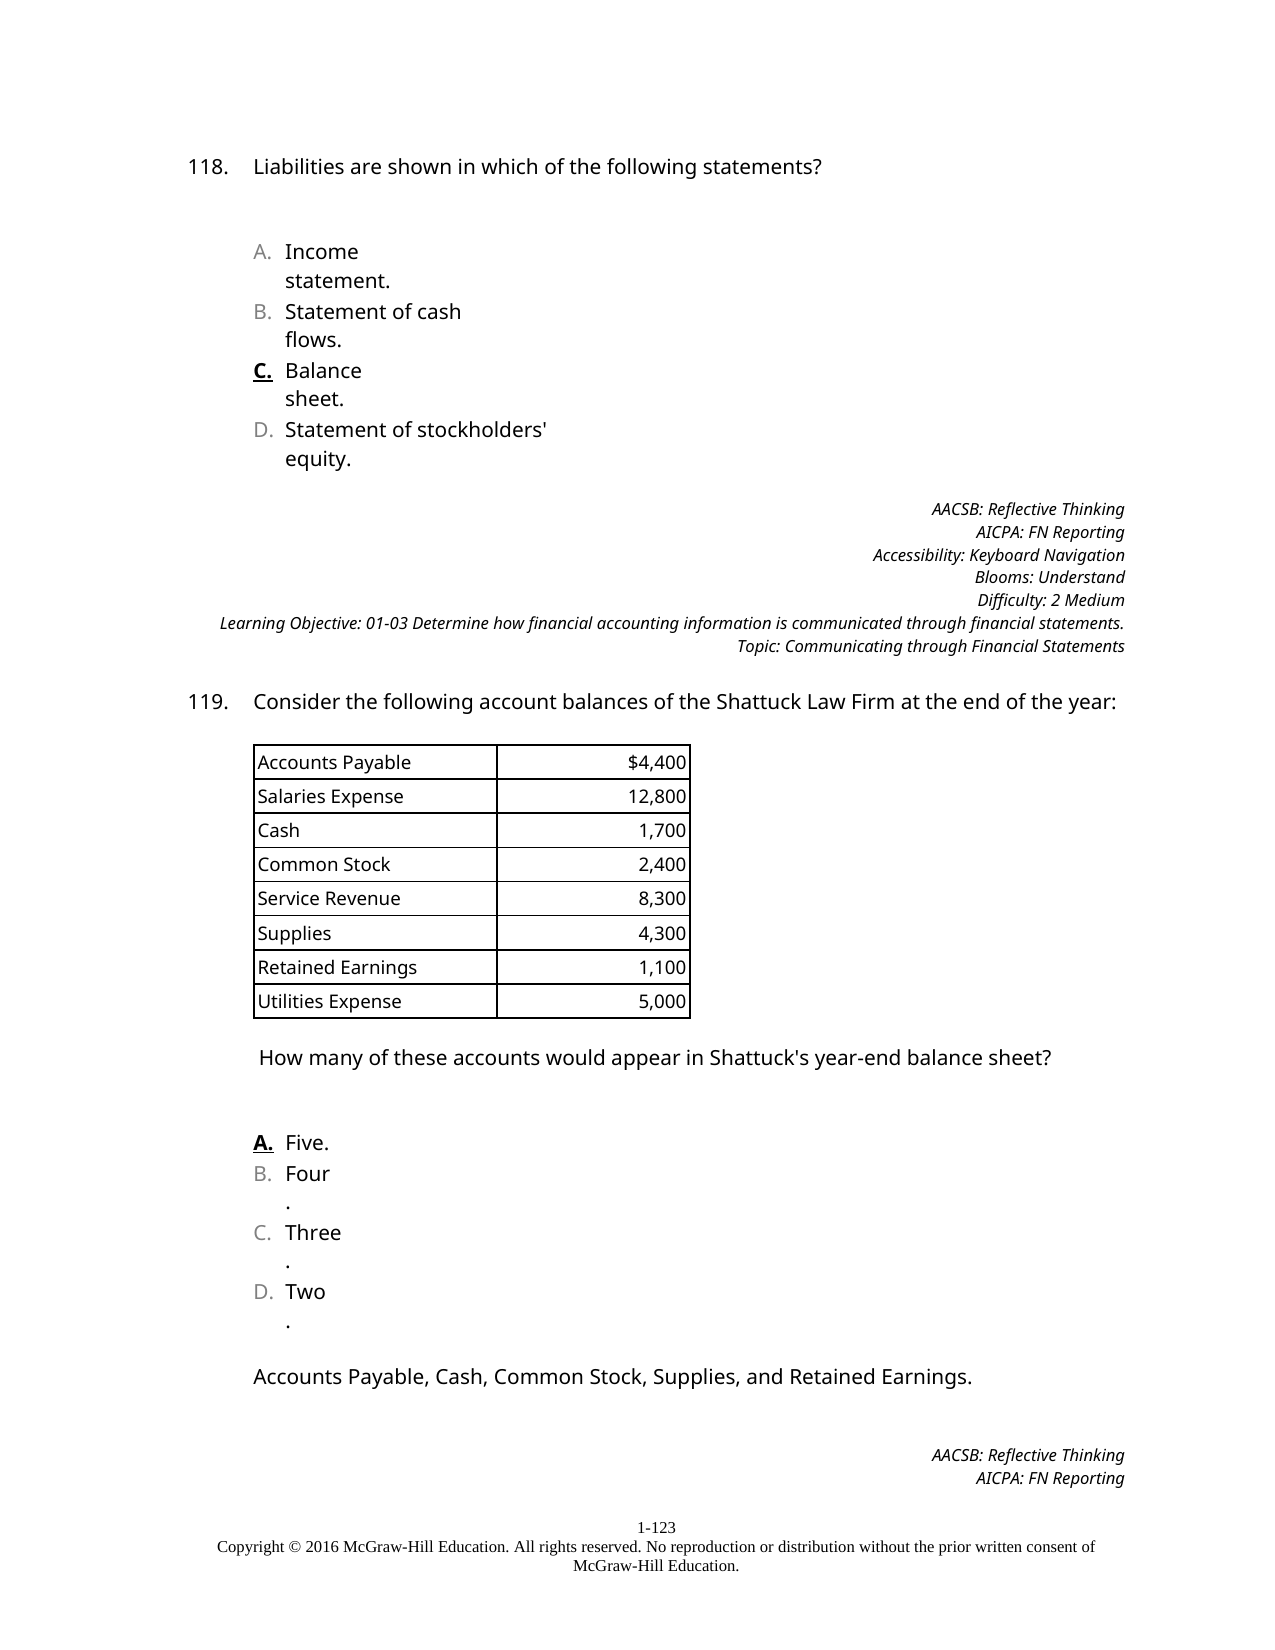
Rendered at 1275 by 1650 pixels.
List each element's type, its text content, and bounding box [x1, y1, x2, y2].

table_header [188, 1444, 1125, 1489]
table_header Consider the following account balances of the Shattuck Law Firm at the end of the year: How many of these accounts would appear in Shattuck's year-end balance sheet? Accounts Payable, Cash, Common Stock, Supplies, and Retained Earnings. [253, 688, 1125, 1418]
table_header 118. [188, 153, 253, 472]
table_header AACSB: Reflective Thinking AICPA: FN Reporting Accessibility: Keyboard Navigation Blooms: Understand Difficulty: 2 Medium Learning Objective: 01-03 Determine how financial accounting information is communicated through financial statements. Topic: Communicating through Financial Statements [188, 498, 1125, 685]
table_header Liabilities are shown in which of the following statements? [253, 153, 1125, 472]
table_header 119. [188, 688, 253, 1418]
